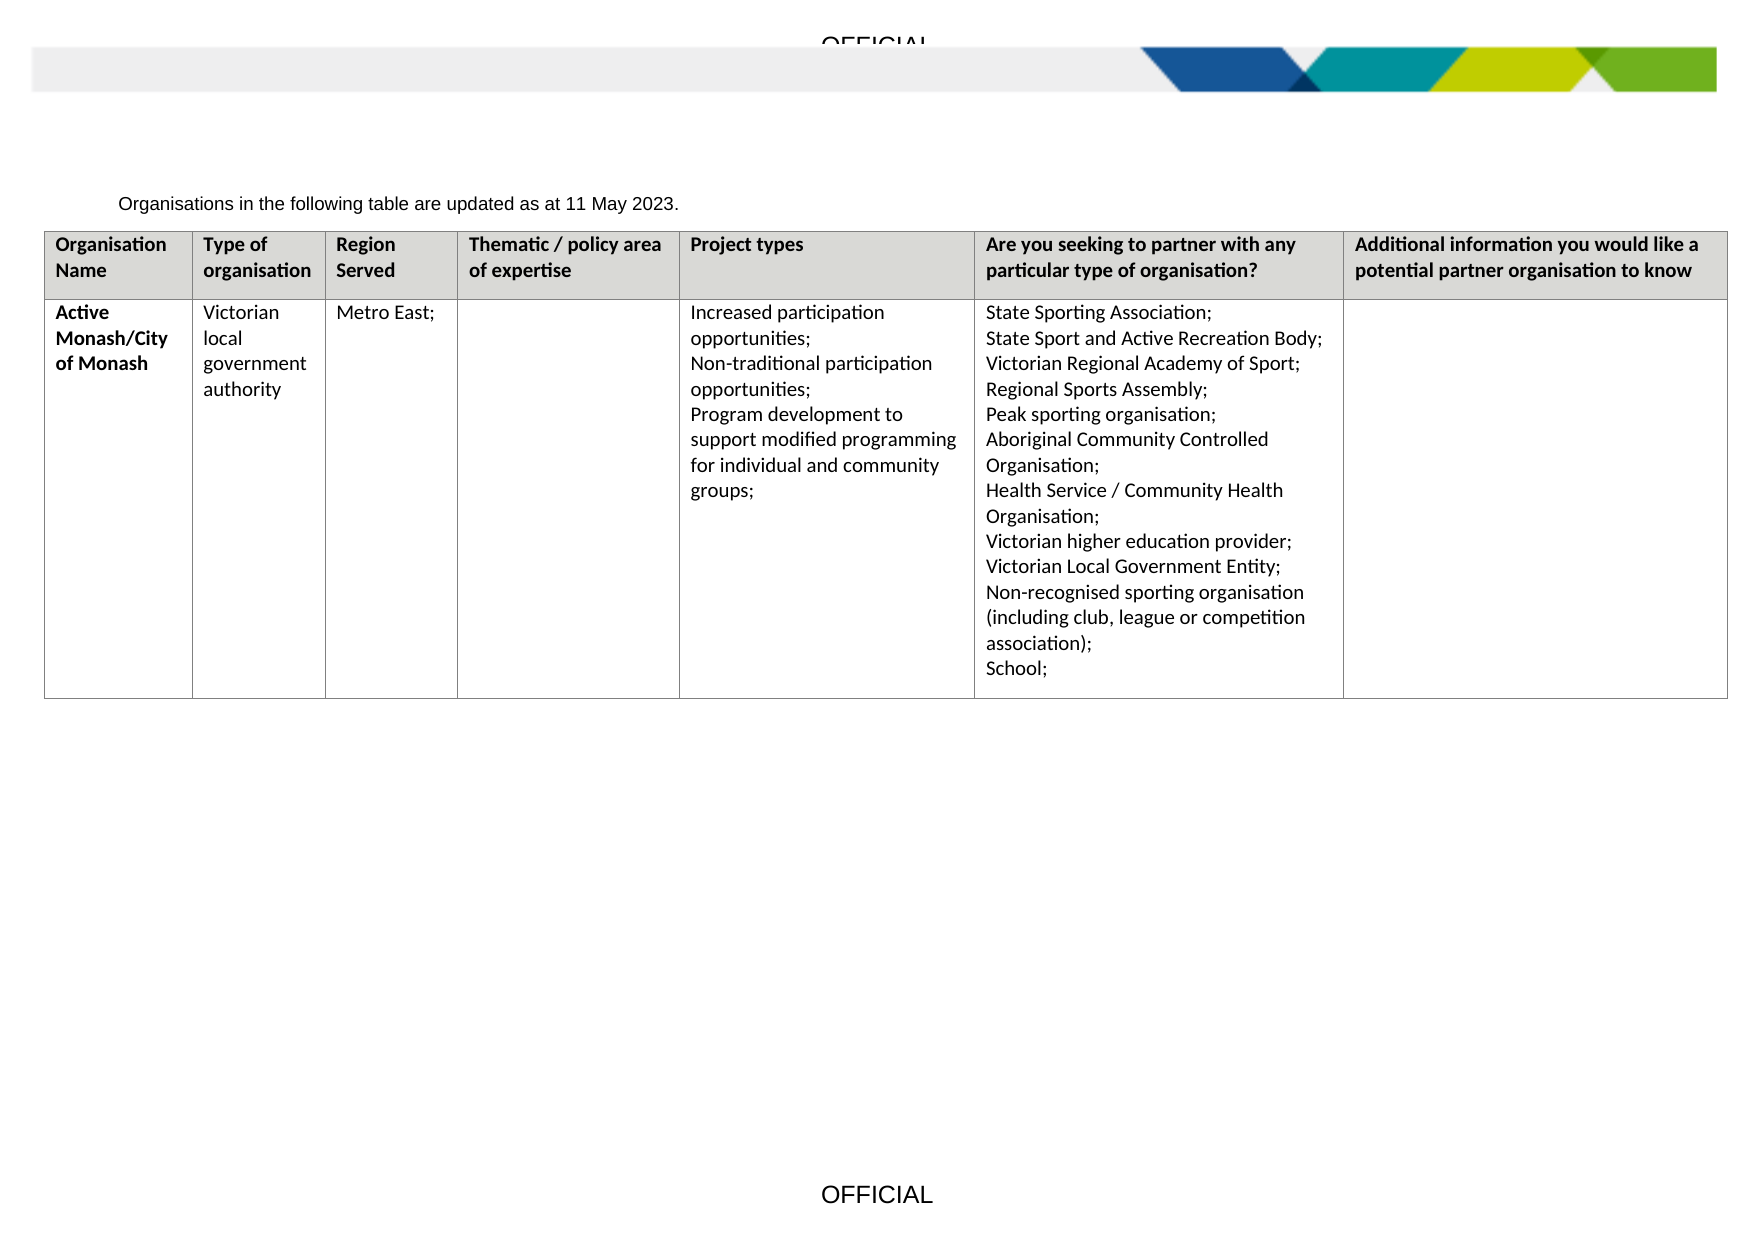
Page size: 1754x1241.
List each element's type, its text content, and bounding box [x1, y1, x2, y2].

table_header Thematic / policy area of expertise [458, 232, 679, 299]
table_cell Victorian local government authority [193, 300, 325, 697]
table_header Type of organisation [193, 232, 325, 299]
table_cell Increased participation opportunities; Non-traditional participation opportunities; Program development to support modified programming for individual and community groups; [680, 300, 974, 697]
table_header Organisation Name [45, 232, 192, 299]
picture [27, 44, 1717, 96]
table_cell State Sporting Association; State Sport and Active Recreation Body; Victorian Regional Academy of Sport; Regional Sports Assembly; Peak sporting organisation; Aboriginal Community Controlled Organisation; Health Service / Community Health Organisation; Victorian higher education provider; Victorian Local Government Entity; Non-recognised sporting organisation (including club, league or competition association); School; [975, 300, 1343, 697]
table_header Project types [680, 232, 974, 299]
text Organisations in the following table are updated as at 11 May 2023. [118, 191, 1636, 214]
table_cell Active Monash/City of Monash [45, 300, 192, 697]
table_cell [458, 300, 679, 697]
table_cell [1344, 300, 1727, 697]
table_cell Metro East; [326, 300, 457, 697]
table_header Are you seeking to partner with any particular type of organisation? [975, 232, 1343, 299]
table_header Additional information you would like a potential partner organisation to know [1344, 232, 1727, 299]
table_header Region Served [326, 232, 457, 299]
